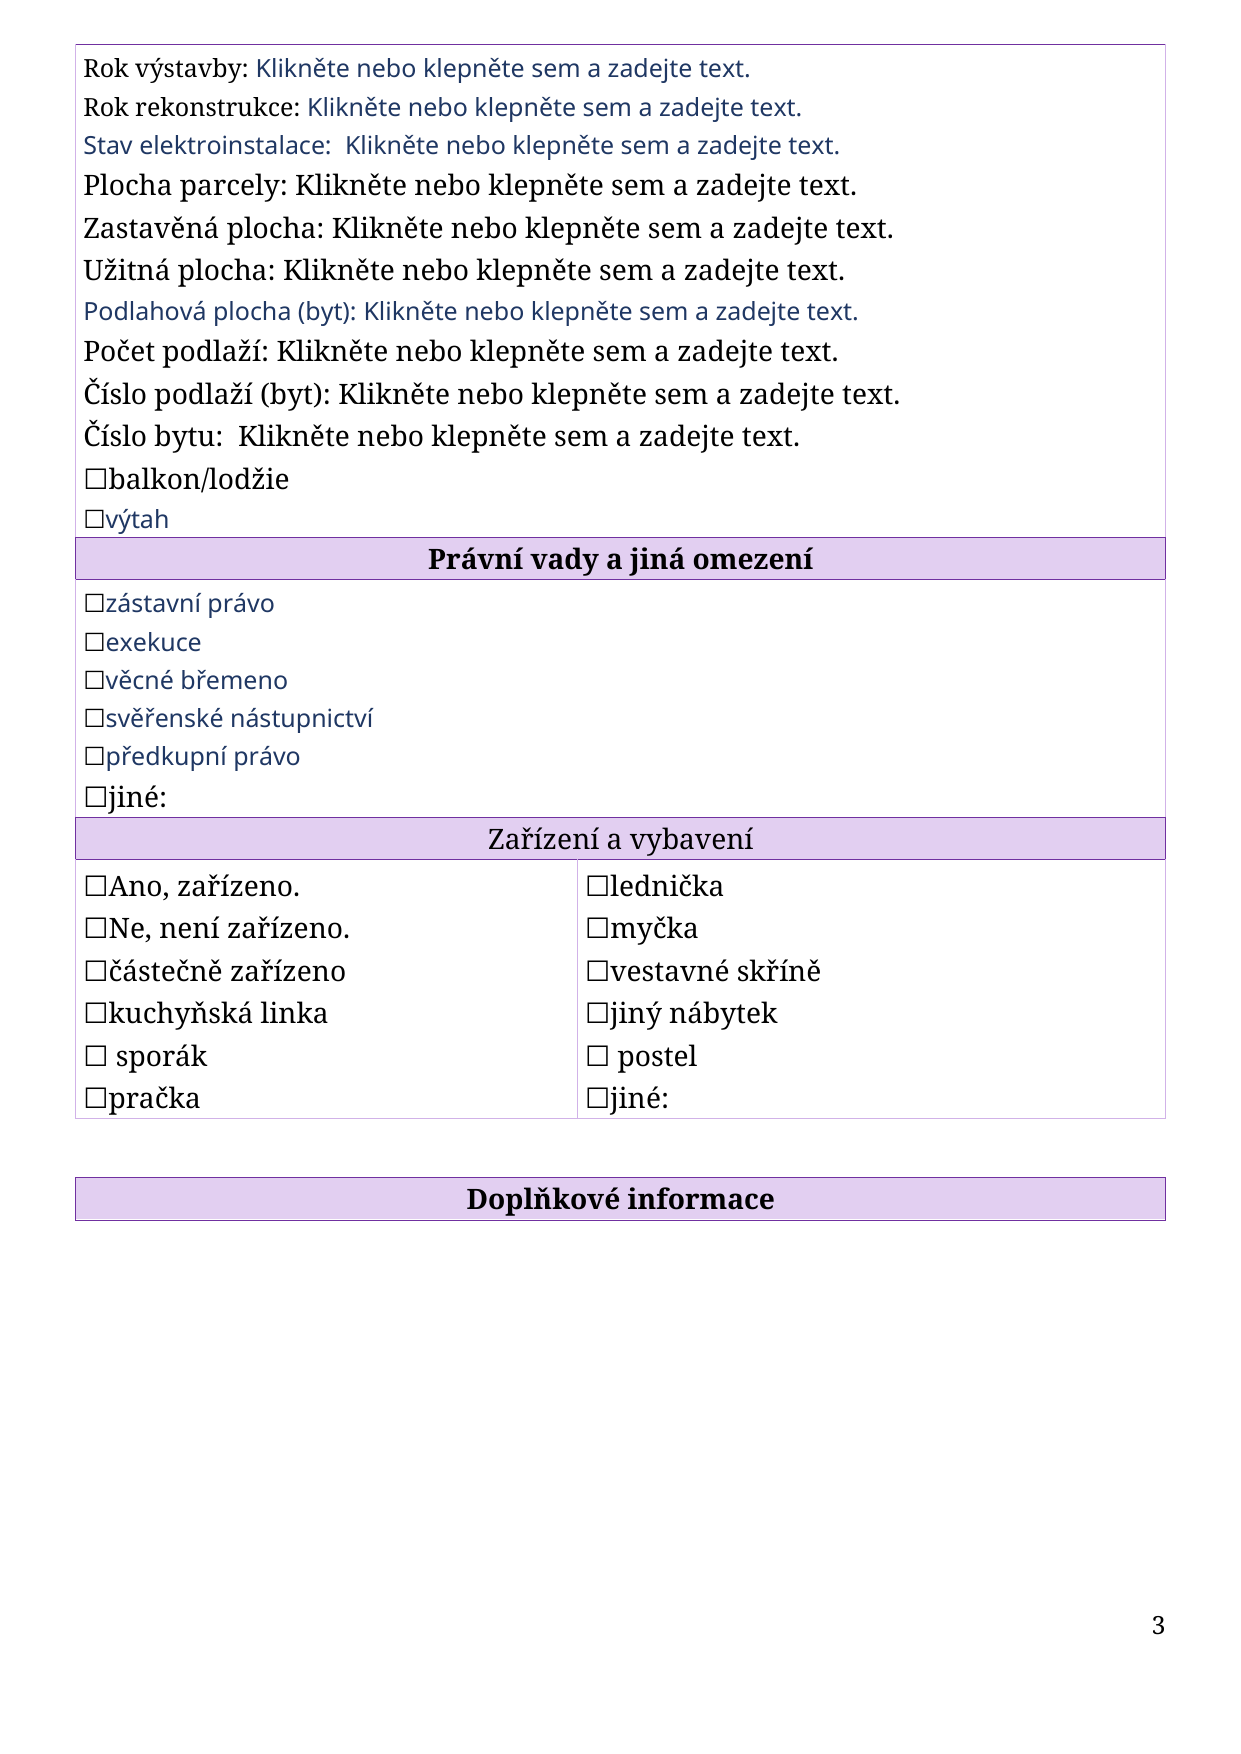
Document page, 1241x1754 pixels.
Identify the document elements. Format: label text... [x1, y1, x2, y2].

table_cell [76, 45, 1165, 537]
table_header Doplňkové informace [76, 1178, 1165, 1219]
table_cell [578, 860, 1165, 1118]
table_cell [76, 818, 1165, 859]
table_cell [76, 860, 577, 1118]
table_cell [76, 580, 1165, 817]
table_cell Právní vady a jiná omezení [76, 538, 1165, 579]
